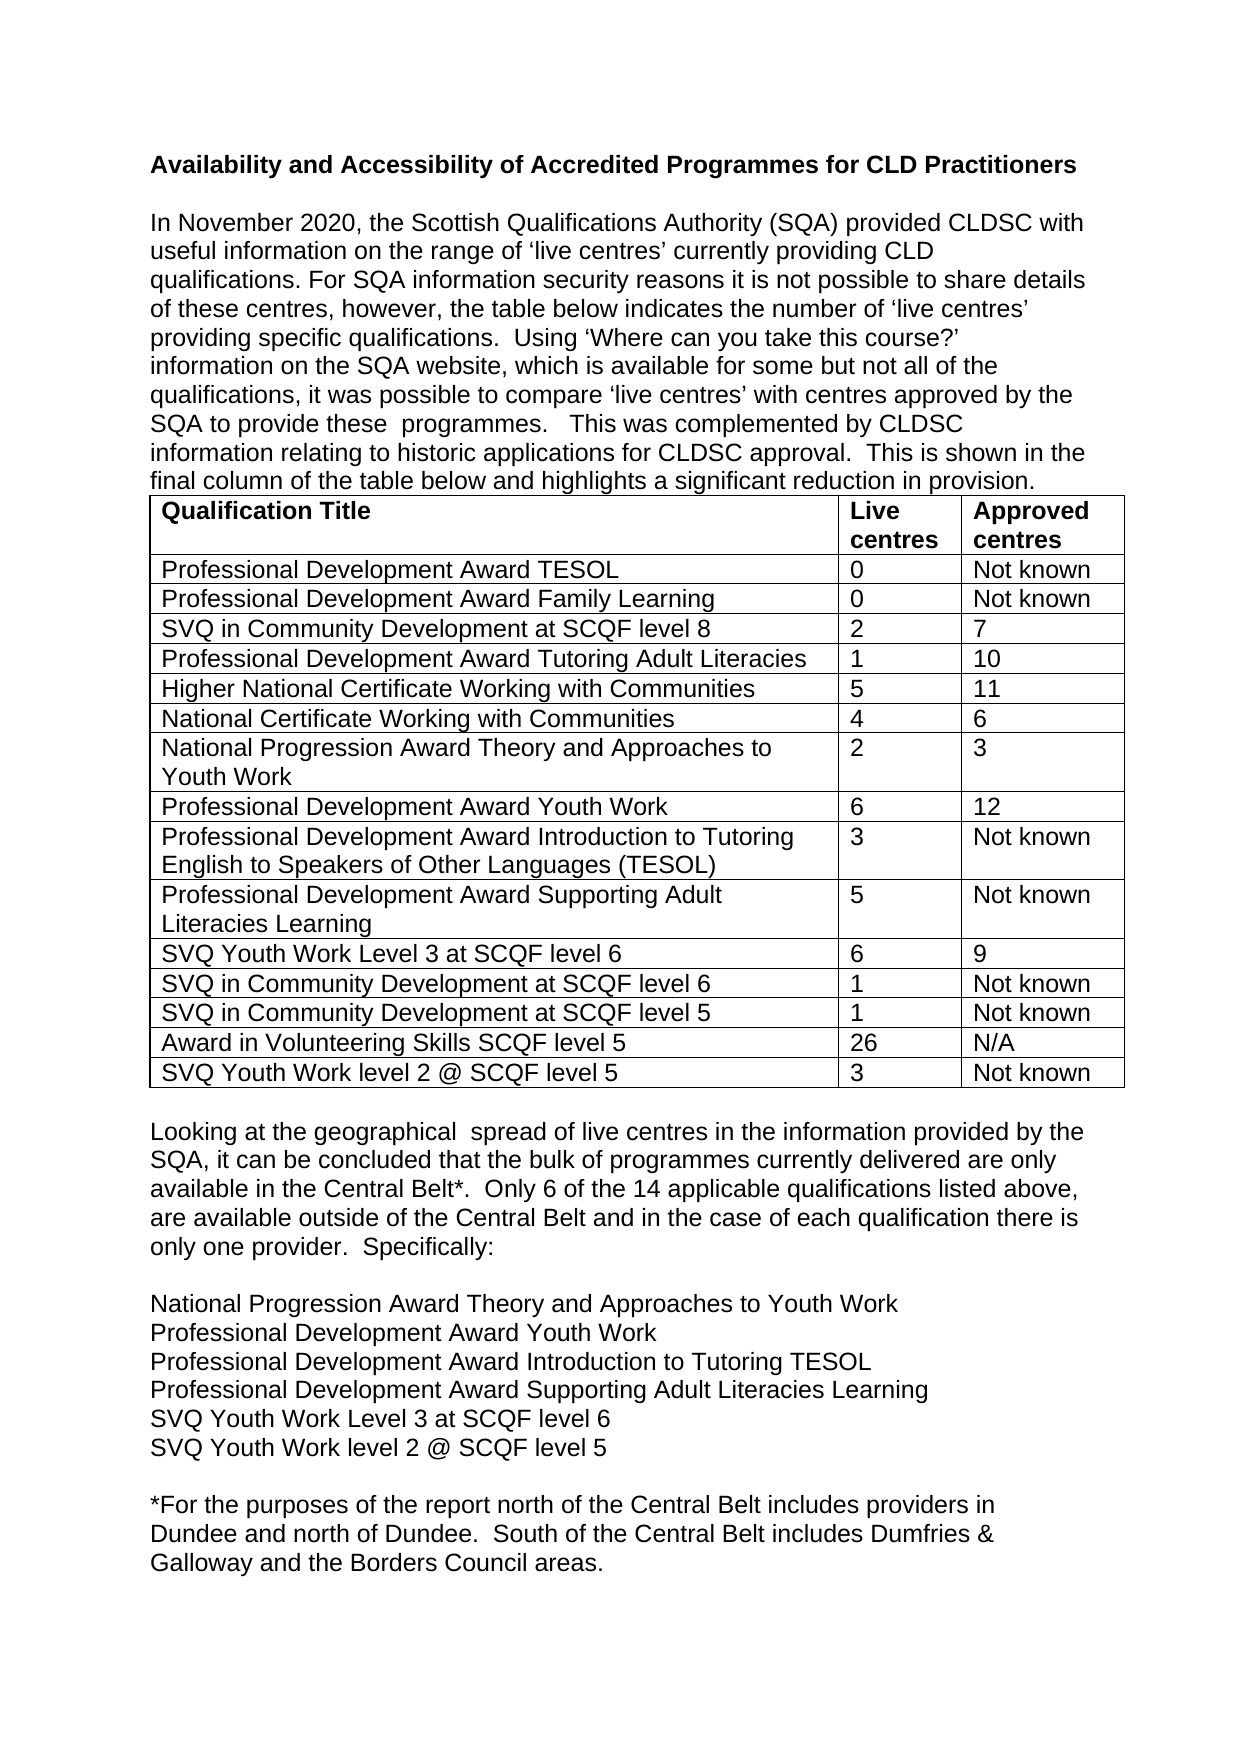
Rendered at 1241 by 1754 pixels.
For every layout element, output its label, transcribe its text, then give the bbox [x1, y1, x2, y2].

table_cell 3 [839, 1058, 961, 1087]
text Professional Development Award Introduction to Tutoring TESOL [150, 1346, 1090, 1375]
table_cell N/A [962, 1028, 1124, 1057]
table_cell 3 [839, 822, 961, 879]
table_cell Not known [962, 880, 1124, 938]
table_cell 11 [962, 674, 1124, 702]
table_cell 3 [962, 733, 1124, 791]
table_cell 7 [962, 614, 1124, 643]
table_cell SVQ in Community Development at SCQF level 8 [151, 614, 838, 643]
text National Progression Award Theory and Approaches to Youth Work [150, 1289, 1090, 1318]
text In November 2020, the Scottish Qualifications Authority (SQA) provided CLDSC with useful information on the range of ‘live centres’ currently providing CLD qualifications. For SQA information security reasons it is not possible to share details of these centres, however, the table below indicates the number of ‘live centres’ providing specific qualifications. Using ‘Where can you take this course?’ information on the SQA website, which is available for some but not all of the qualifications, it was possible to compare ‘live centres’ with centres approved by the SQA to provide these programmes. This was complemented by CLDSC information relating to historic applications for CLDSC approval. This is shown in the final column of the table below and highlights a significant reduction in provision. [150, 207, 1090, 495]
text Professional Development Award Supporting Adult Literacies Learning [150, 1375, 1090, 1404]
table_header Live centres [839, 496, 961, 553]
table_cell Not known [962, 969, 1124, 997]
table_cell Professional Development Award Tutoring Adult Literacies [151, 644, 838, 673]
table_cell Professional Development Award Introduction to Tutoring English to Speakers of Other Languages (TESOL) [151, 822, 838, 879]
table_cell 5 [839, 674, 961, 702]
table_cell 1 [839, 969, 961, 997]
table_cell National Certificate Working with Communities [151, 704, 838, 732]
table_cell 1 [839, 998, 961, 1027]
table_cell SVQ Youth Work Level 3 at SCQF level 6 [151, 939, 838, 967]
table_cell Professional Development Award Supporting Adult Literacies Learning [151, 880, 838, 938]
table_cell Not known [962, 822, 1124, 879]
table_cell National Progression Award Theory and Approaches to Youth Work [151, 733, 838, 791]
table_cell 12 [962, 792, 1124, 821]
table_cell 2 [839, 614, 961, 643]
table_cell 4 [839, 704, 961, 732]
table_cell Not known [962, 1058, 1124, 1087]
table_cell SVQ in Community Development at SCQF level 6 [151, 969, 838, 997]
table_cell Not known [962, 998, 1124, 1027]
table_cell 6 [839, 939, 961, 967]
table_cell 2 [839, 733, 961, 791]
table_cell Professional Development Award Family Learning [151, 584, 838, 613]
table_cell Higher National Certificate Working with Communities [151, 674, 838, 702]
table_cell 26 [839, 1028, 961, 1057]
table_cell 1 [839, 644, 961, 673]
table_header Approved centres [962, 496, 1124, 553]
table_cell Professional Development Award TESOL [151, 555, 838, 583]
table_cell Professional Development Award Youth Work [151, 792, 838, 821]
text SVQ Youth Work level 2 @ SCQF level 5 [150, 1433, 1090, 1461]
table_cell 10 [962, 644, 1124, 673]
table_cell Not known [962, 584, 1124, 613]
text Professional Development Award Youth Work [150, 1318, 1090, 1346]
table_cell 6 [839, 792, 961, 821]
table_cell SVQ Youth Work level 2 @ SCQF level 5 [151, 1058, 838, 1087]
text Availability and Accessibility of Accredited Programmes for CLD Practitioners [150, 150, 1090, 179]
table_cell 0 [839, 584, 961, 613]
table_cell 0 [839, 555, 961, 583]
table_cell 6 [962, 704, 1124, 732]
table_cell Not known [962, 555, 1124, 583]
text *For the purposes of the report north of the Central Belt includes providers in Dundee and north of Dundee. South of the Central Belt includes Dumfries & Galloway and the Borders Council areas. [150, 1490, 1090, 1576]
text Looking at the geographical spread of live centres in the information provided by the SQA, it can be concluded that the bulk of programmes currently delivered are only available in the Central Belt*. Only 6 of the 14 applicable qualifications listed above, are available outside of the Central Belt and in the case of each qualification there is only one provider. Specifically: [150, 1116, 1090, 1260]
text SVQ Youth Work Level 3 at SCQF level 6 [150, 1404, 1090, 1433]
table_cell Award in Volunteering Skills SCQF level 5 [151, 1028, 838, 1057]
table_header Qualification Title [151, 496, 838, 553]
table_cell 5 [839, 880, 961, 938]
table_cell 9 [962, 939, 1124, 967]
table_cell SVQ in Community Development at SCQF level 5 [151, 998, 838, 1027]
